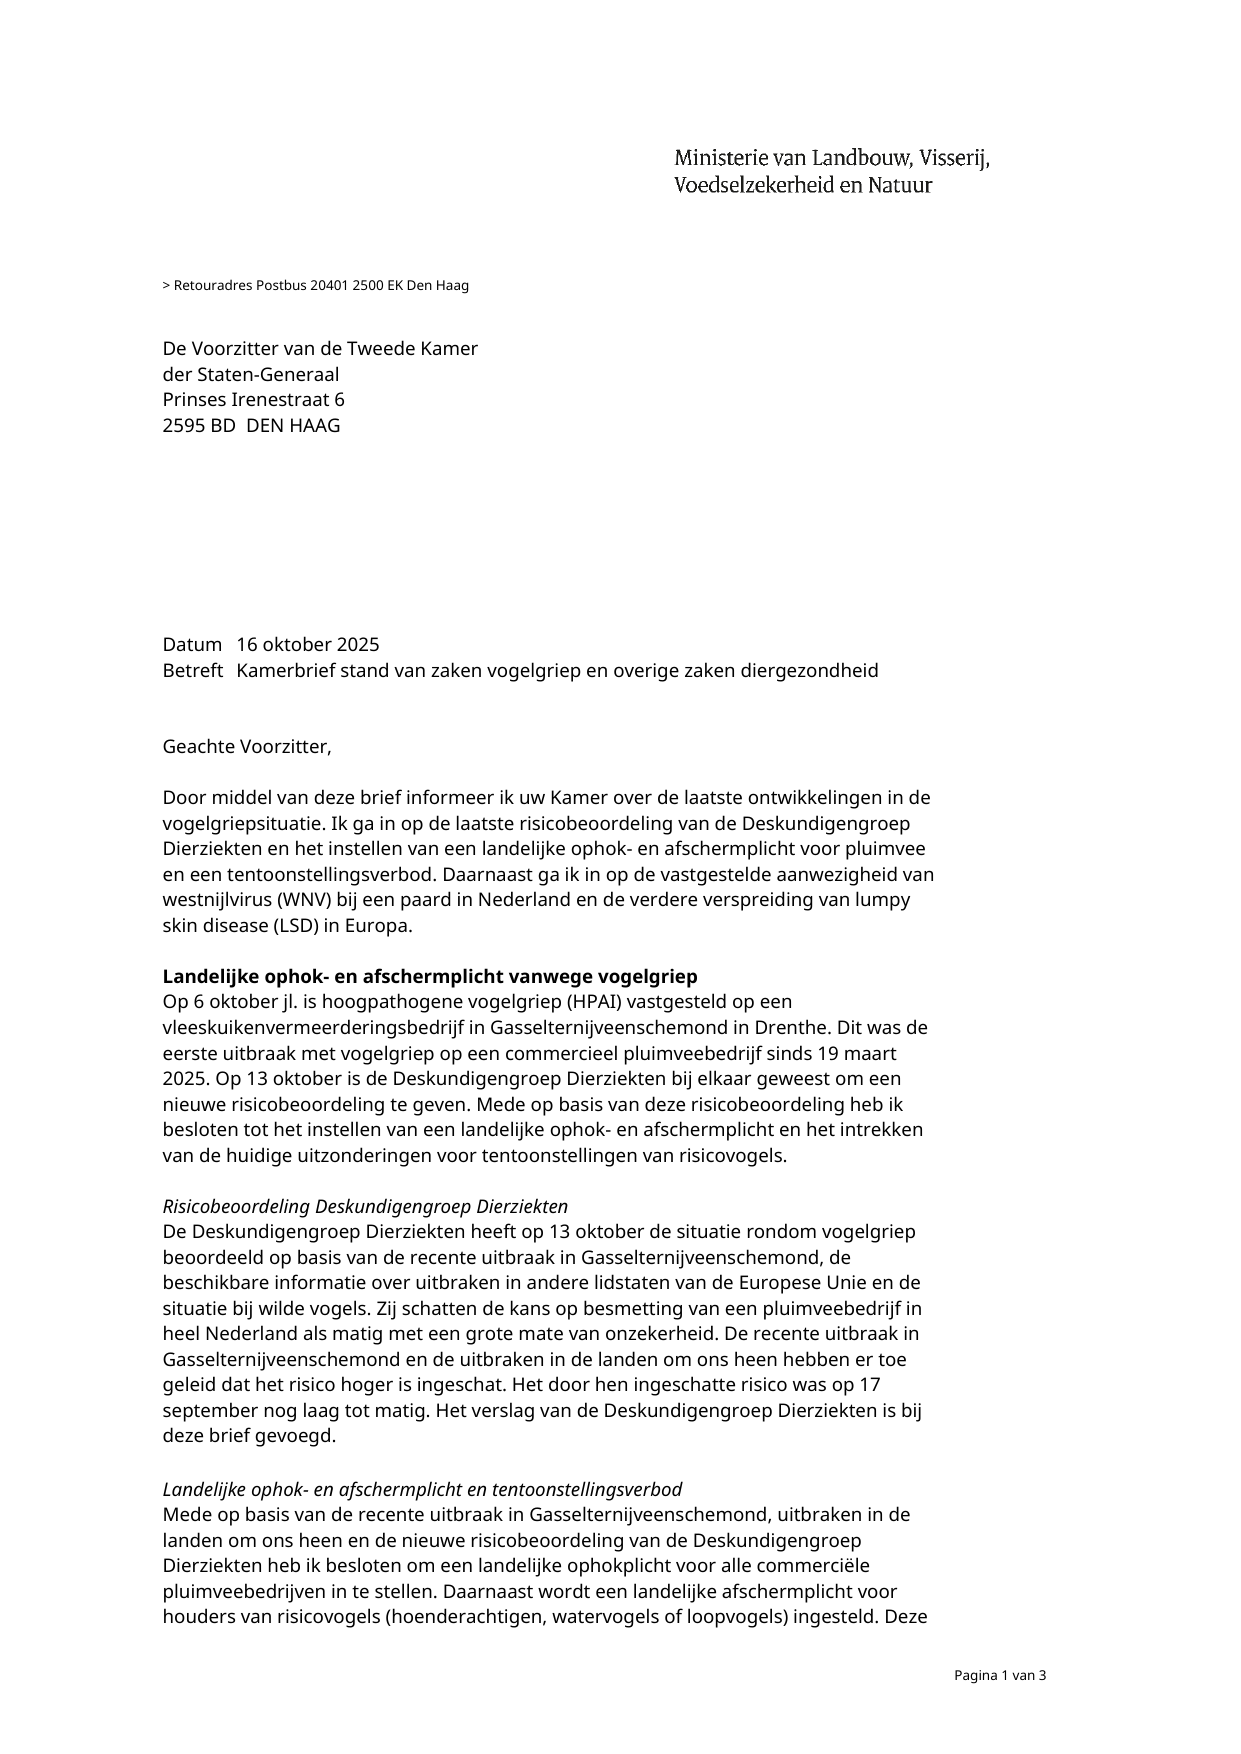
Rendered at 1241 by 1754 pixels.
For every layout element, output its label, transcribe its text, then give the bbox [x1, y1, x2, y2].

text Door middel van deze brief informeer ik uw Kamer over de laatste ontwikkelingen in de vogelgriepsituatie. Ik ga in op de laatste risicobeoordeling van de Deskundigengroep Dierziekten en het instellen van een landelijke ophok- en afschermplicht voor pluimvee en een tentoonstellingsverbod. Daarnaast ga ik in op de vastgestelde aanwezigheid van westnijlvirus (WNV) bij een paard in Nederland en de verdere verspreiding van lumpy skin disease (LSD) in Europa. [162, 785, 947, 938]
text Risicobeoordeling Deskundigengroep Dierziekten [162, 1193, 947, 1218]
text Op 6 oktober jl. is hoogpathogene vogelgriep (HPAI) vastgesteld op een vleeskuikenvermeerderingsbedrijf in Gasselternijveenschemond in Drenthe. Dit was de eerste uitbraak met vogelgriep op een commercieel pluimveebedrijf sinds 19 maart 2025. Op 13 oktober is de Deskundigengroep Dierziekten bij elkaar geweest om een nieuwe risicobeoordeling te geven. Mede op basis van deze risicobeoordeling heb ik besloten tot het instellen van een landelijke ophok- en afschermplicht en het intrekken van de huidige uitzonderingen voor tentoonstellingen van risicovogels. [162, 989, 947, 1167]
text Geachte Voorzitter, [162, 734, 947, 759]
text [162, 1502, 947, 1629]
text Landelijke ophok- en afschermplicht en tentoonstellingsverbod [162, 1476, 947, 1502]
text Landelijke ophok- en afschermplicht vanwege vogelgriep [162, 963, 947, 989]
text De Deskundigengroep Dierziekten heeft op 13 oktober de situatie rondom vogelgriep beoordeeld op basis van de recente uitbraak in Gasselternijveenschemond, de beschikbare informatie over uitbraken in andere lidstaten van de Europese Unie en de situatie bij wilde vogels. Zij schatten de kans op besmetting van een pluimveebedrijf in heel Nederland als matig met een grote mate van onzekerheid. De recente uitbraak in Gasselternijveenschemond en de uitbraken in de landen om ons heen hebben er toe geleid dat het risico hoger is ingeschat. Het door hen ingeschatte risico was op 17 september nog laag tot matig. Het verslag van de Deskundigengroep Dierziekten is bij deze brief gevoegd. [162, 1218, 947, 1448]
picture [657, 0, 1042, 260]
